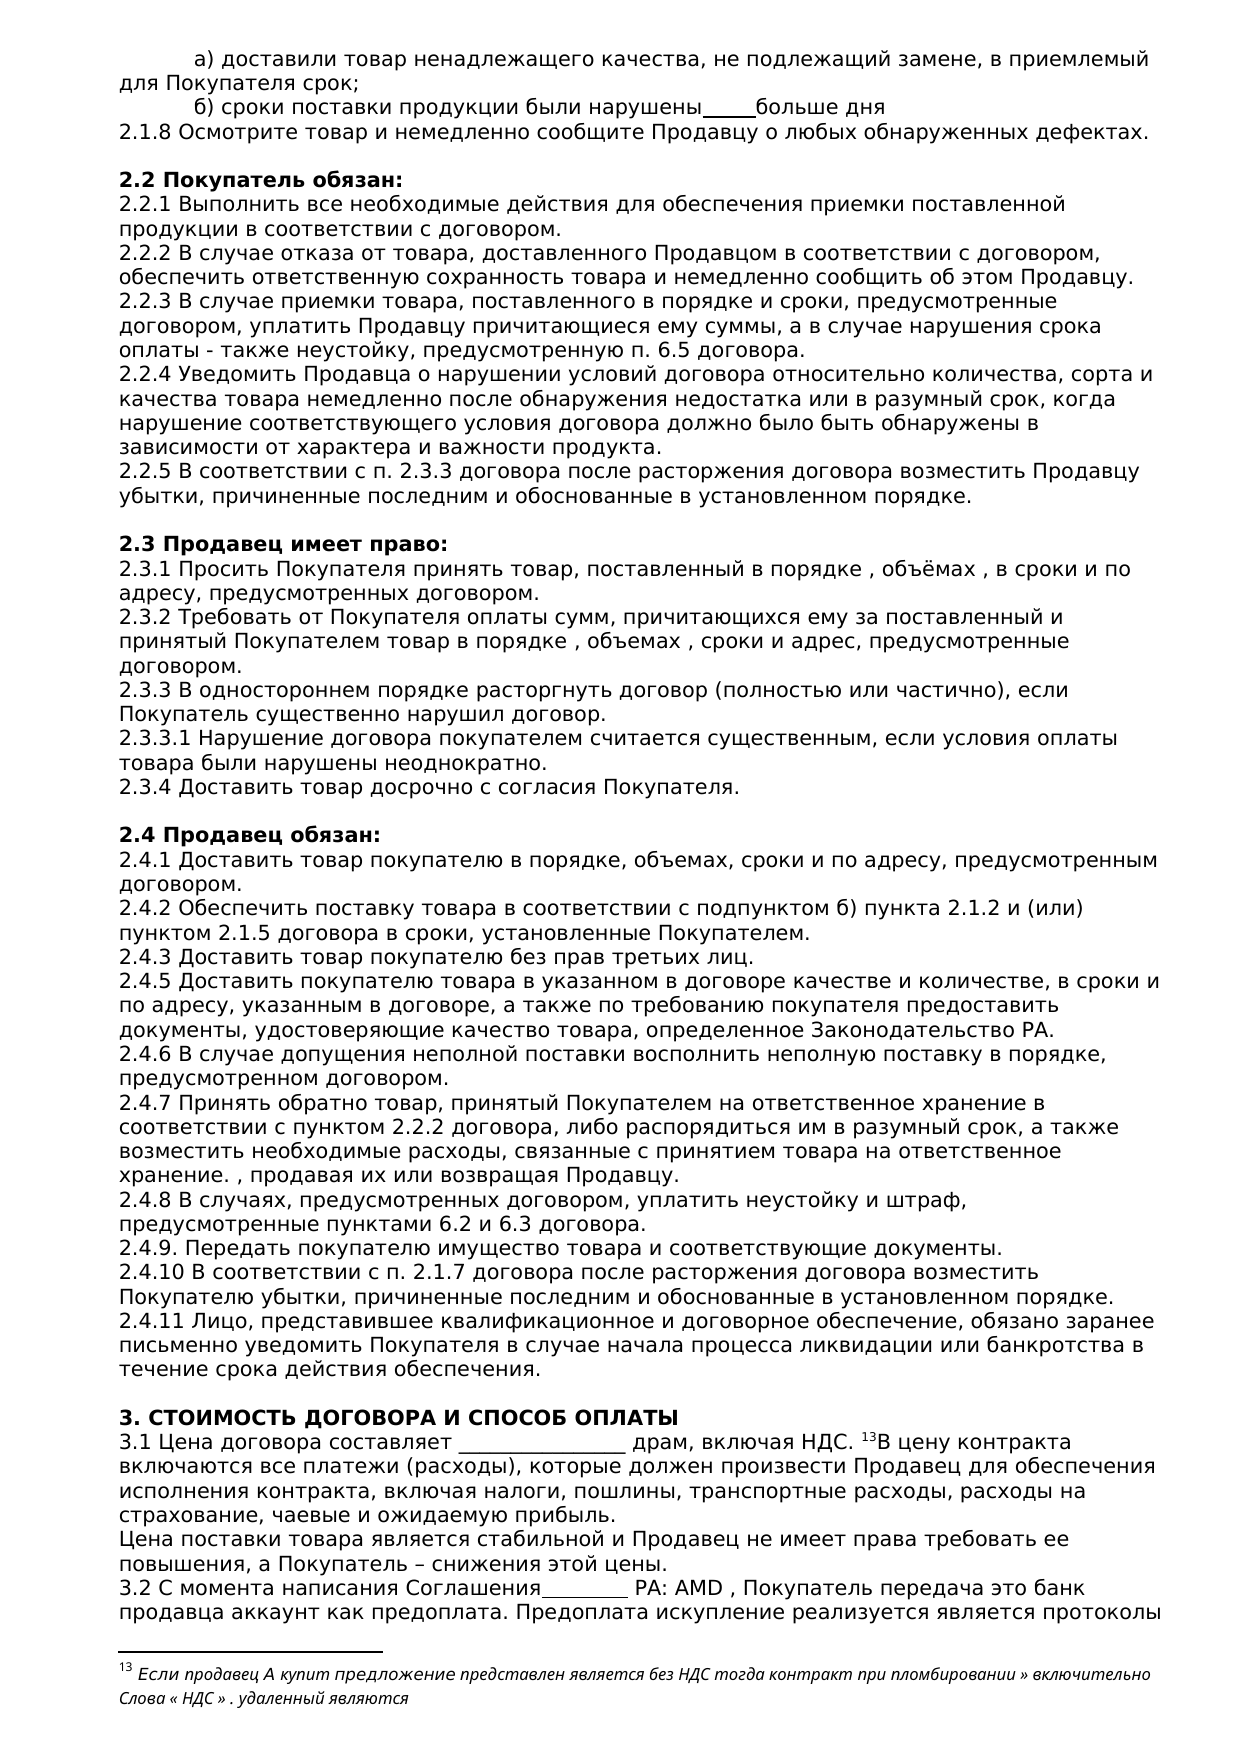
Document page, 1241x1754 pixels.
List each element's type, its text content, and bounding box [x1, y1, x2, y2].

text 2.3.1 Просить Покупателя принять товар, поставленный в порядке , объёмах , в сроки и по адресу, предусмотренных договором. [118, 557, 1171, 605]
text 2.2.5 В соответствии с п. 2.3.3 договора после расторжения договора возместить Продавцу убытки, причиненные последним и обоснованные в установленном порядке. [118, 459, 1171, 508]
text 2.4.8 В случаях, предусмотренных договором, уплатить неустойку и штраф, предусмотренные пунктами 6.2 и 6.3 договора. [118, 1188, 1171, 1236]
text 2.4.7 Принять обратно товар, принятый Покупателем на ответственное хранение в соответствии с пунктом 2.2.2 договора, либо распорядиться им в разумный срок, а также возместить необходимые расходы, связанные с принятием товара на ответственное хранение. , продавая их или возвращая Продавцу. [118, 1091, 1171, 1188]
text Цена поставки товара является стабильной и Продавец не имеет права требовать ее повышения, а Покупатель – снижения этой цены. [118, 1527, 1171, 1576]
text 2.4.6 В случае допущения неполной поставки восполнить неполную поставку в порядке, предусмотренном договором. [118, 1042, 1171, 1091]
text 2.4.5 Доставить покупателю товара в указанном в договоре качестве и количестве, в сроки и по адресу, указанным в договоре, а также по требованию покупателя предоставить документы, удостоверяющие качество товара, определенное Законодательство РА. [118, 969, 1171, 1042]
text 2.2.1 Выполнить все необходимые действия для обеспечения приемки поставленной продукции в соответствии с договором. [118, 192, 1171, 241]
text 3.1 Цена договора составляет ________________ драм, включая НДС. В цену контракта включаются все платежи (расходы), которые должен произвести Продавец для обеспечения исполнения контракта, включая налоги, пошлины, транспортные расходы, расходы на страхование, чаевые и ожидаемую прибыль. [118, 1430, 1171, 1527]
text 2.3.3 В одностороннем порядке расторгнуть договор (полностью или частично), если Покупатель существенно нарушил договор. [118, 678, 1171, 726]
text а) доставили товар ненадлежащего качества, не подлежащий замене, в приемлемый для Покупателя срок; [118, 47, 1171, 95]
text 2.3.4 Доставить товар досрочно с согласия Покупателя. [118, 775, 1171, 799]
text 2.2.3 В случае приемки товара, поставленного в порядке и сроки, предусмотренные договором, уплатить Продавцу причитающиеся ему суммы, а в случае нарушения срока оплаты - также неустойку, предусмотренную п. 6.5 договора. [118, 289, 1171, 362]
text 2.2.2 В случае отказа от товара, доставленного Продавцом в соответствии с договором, обеспечить ответственную сохранность товара и немедленно сообщить об этом Продавцу. [118, 241, 1171, 289]
text 2.4.3 Доставить товар покупателю без прав третьих лиц. [118, 945, 1171, 969]
text 2.3.3.1 Нарушение договора покупателем считается существенным, если условия оплаты товара были нарушены неоднократно. [118, 726, 1171, 775]
text 3. СТОИМОСТЬ ДОГОВОРА И СПОСОБ ОПЛАТЫ [118, 1406, 1171, 1430]
text 2.3.2 Требовать от Покупателя оплаты сумм, причитающихся ему за поставленный и принятый Покупателем товар в порядке , объемах , сроки и адрес, предусмотренные договором. [118, 605, 1171, 678]
text 2.2 Покупатель обязан: [118, 168, 1171, 192]
text 2.4.9. Передать покупателю имущество товара и соответствующие документы. [118, 1236, 1171, 1260]
text 2.4.2 Обеспечить поставку товара в соответствии с подпунктом б) пункта 2.1.2 и (или) пунктом 2.1.5 договора в сроки, установленные Покупателем. [118, 896, 1171, 945]
text 2.4.11 Лицо, представившее квалификационное и договорное обеспечение, обязано заранее письменно уведомить Покупателя в случае начала процесса ликвидации или банкротства в течение срока действия обеспечения. [118, 1309, 1171, 1382]
text 2.3 Продавец имеет право: [118, 532, 1171, 557]
text 2.4 Продавец обязан: [118, 823, 1171, 848]
text 2.4.1 Доставить товар покупателю в порядке, объемах, сроки и по адресу, предусмотренным договором. [118, 848, 1171, 896]
text 2.1.8 Осмотрите товар и немедленно сообщите Продавцу о любых обнаруженных дефектах. [118, 120, 1171, 144]
text 2.2.4 Уведомить Продавца о нарушении условий договора относительно количества, сорта и качества товара немедленно после обнаружения недостатка или в разумный срок, когда нарушение соответствующего условия договора должно было быть обнаружены в зависимости от характера и важности продукта. [118, 362, 1171, 459]
text б) сроки поставки продукции были нарушены больше дня [118, 95, 1171, 120]
text 2.4.10 В соответствии с п. 2.1.7 договора после расторжения договора возместить Покупателю убытки, причиненные последним и обоснованные в установленном порядке. [118, 1260, 1171, 1309]
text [118, 1576, 1171, 1624]
